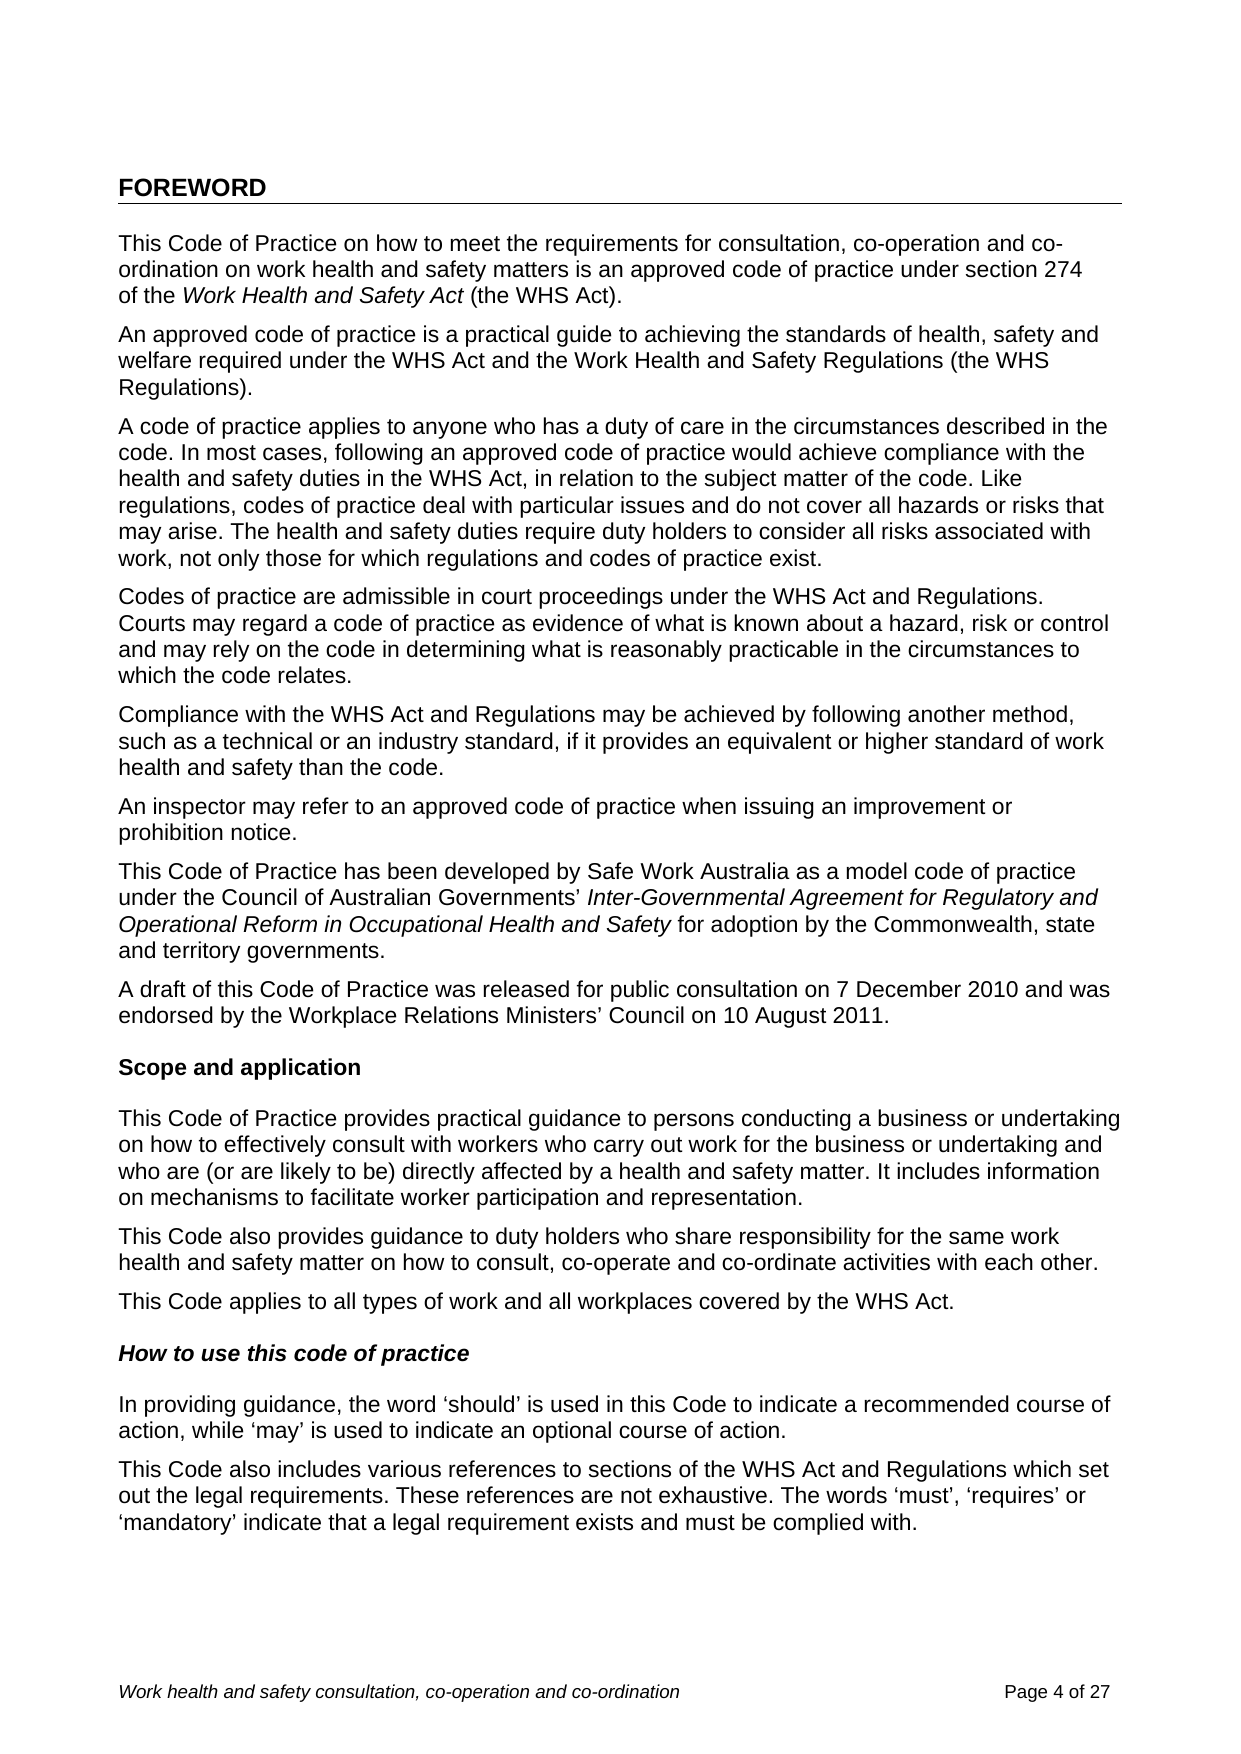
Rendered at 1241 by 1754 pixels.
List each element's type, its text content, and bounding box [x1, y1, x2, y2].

text A draft of this Code of Practice was released for public consultation on 7 December 2010 and was endorsed by the Workplace Relations Ministers’ Council on 10 August 2011. [118, 976, 1122, 1029]
text This Code applies to all types of work and all workplaces covered by the WHS Act. [118, 1288, 1122, 1314]
text A code of practice applies to anyone who has a duty of care in the circumstances described in the code. In most cases, following an approved code of practice would achieve compliance with the health and safety duties in the WHS Act, in relation to the subject matter of the code. Like regulations, codes of practice deal with particular issues and do not cover all hazards or risks that may arise. The health and safety duties require duty holders to consider all risks associated with work, not only those for which regulations and codes of practice exist. [118, 413, 1122, 571]
text This Code of Practice has been developed by Safe Work Australia as a model code of practice under the Council of Australian Governments’ Inter-Governmental Agreement for Regulatory and Operational Reform in Occupational Health and Safety for adoption by the Commonwealth, state and territory governments. [118, 858, 1122, 963]
text An inspector may refer to an approved code of practice when issuing an improvement or prohibition notice. [118, 793, 1122, 846]
text This Code of Practice on how to meet the requirements for consultation, co-operation and co-ordination on work health and safety matters is an approved code of practice under section 274 of the Work Health and Safety Act (the WHS Act). [118, 229, 1122, 309]
text This Code also includes various references to sections of the WHS Act and Regulations which set out the legal requirements. These references are not exhaustive. The words ‘must’, ‘requires’ or ‘mandatory’ indicate that a legal requirement exists and must be complied with. [118, 1456, 1122, 1535]
subtitle How to use this code of practice [118, 1339, 1122, 1366]
subtitle Scope and application [118, 1054, 1122, 1080]
text In providing guidance, the word ‘should’ is used in this Code to indicate a recommended course of action, while ‘may’ is used to indicate an optional course of action. [118, 1391, 1122, 1443]
text This Code of Practice provides practical guidance to persons conducting a business or undertaking on how to effectively consult with workers who carry out work for the business or undertaking and who are (or are likely to be) directly affected by a health and safety matter. It includes information on mechanisms to facilitate worker participation and representation. [118, 1105, 1122, 1210]
text An approved code of practice is a practical guide to achieving the standards of health, safety and welfare required under the WHS Act and the Work Health and Safety Regulations (the WHS Regulations). [118, 321, 1122, 400]
subtitle FOREWORD [118, 173, 1122, 203]
text This Code also provides guidance to duty holders who share responsibility for the same work health and safety matter on how to consult, co-operate and co-ordinate activities with each other. [118, 1223, 1122, 1276]
text Compliance with the WHS Act and Regulations may be achieved by following another method, such as a technical or an industry standard, if it provides an equivalent or higher standard of work health and safety than the code. [118, 701, 1122, 780]
text Codes of practice are admissible in court proceedings under the WHS Act and Regulations. Courts may regard a code of practice as evidence of what is known about a hazard, risk or control and may rely on the code in determining what is reasonably practicable in the circumstances to which the code relates. [118, 583, 1122, 689]
